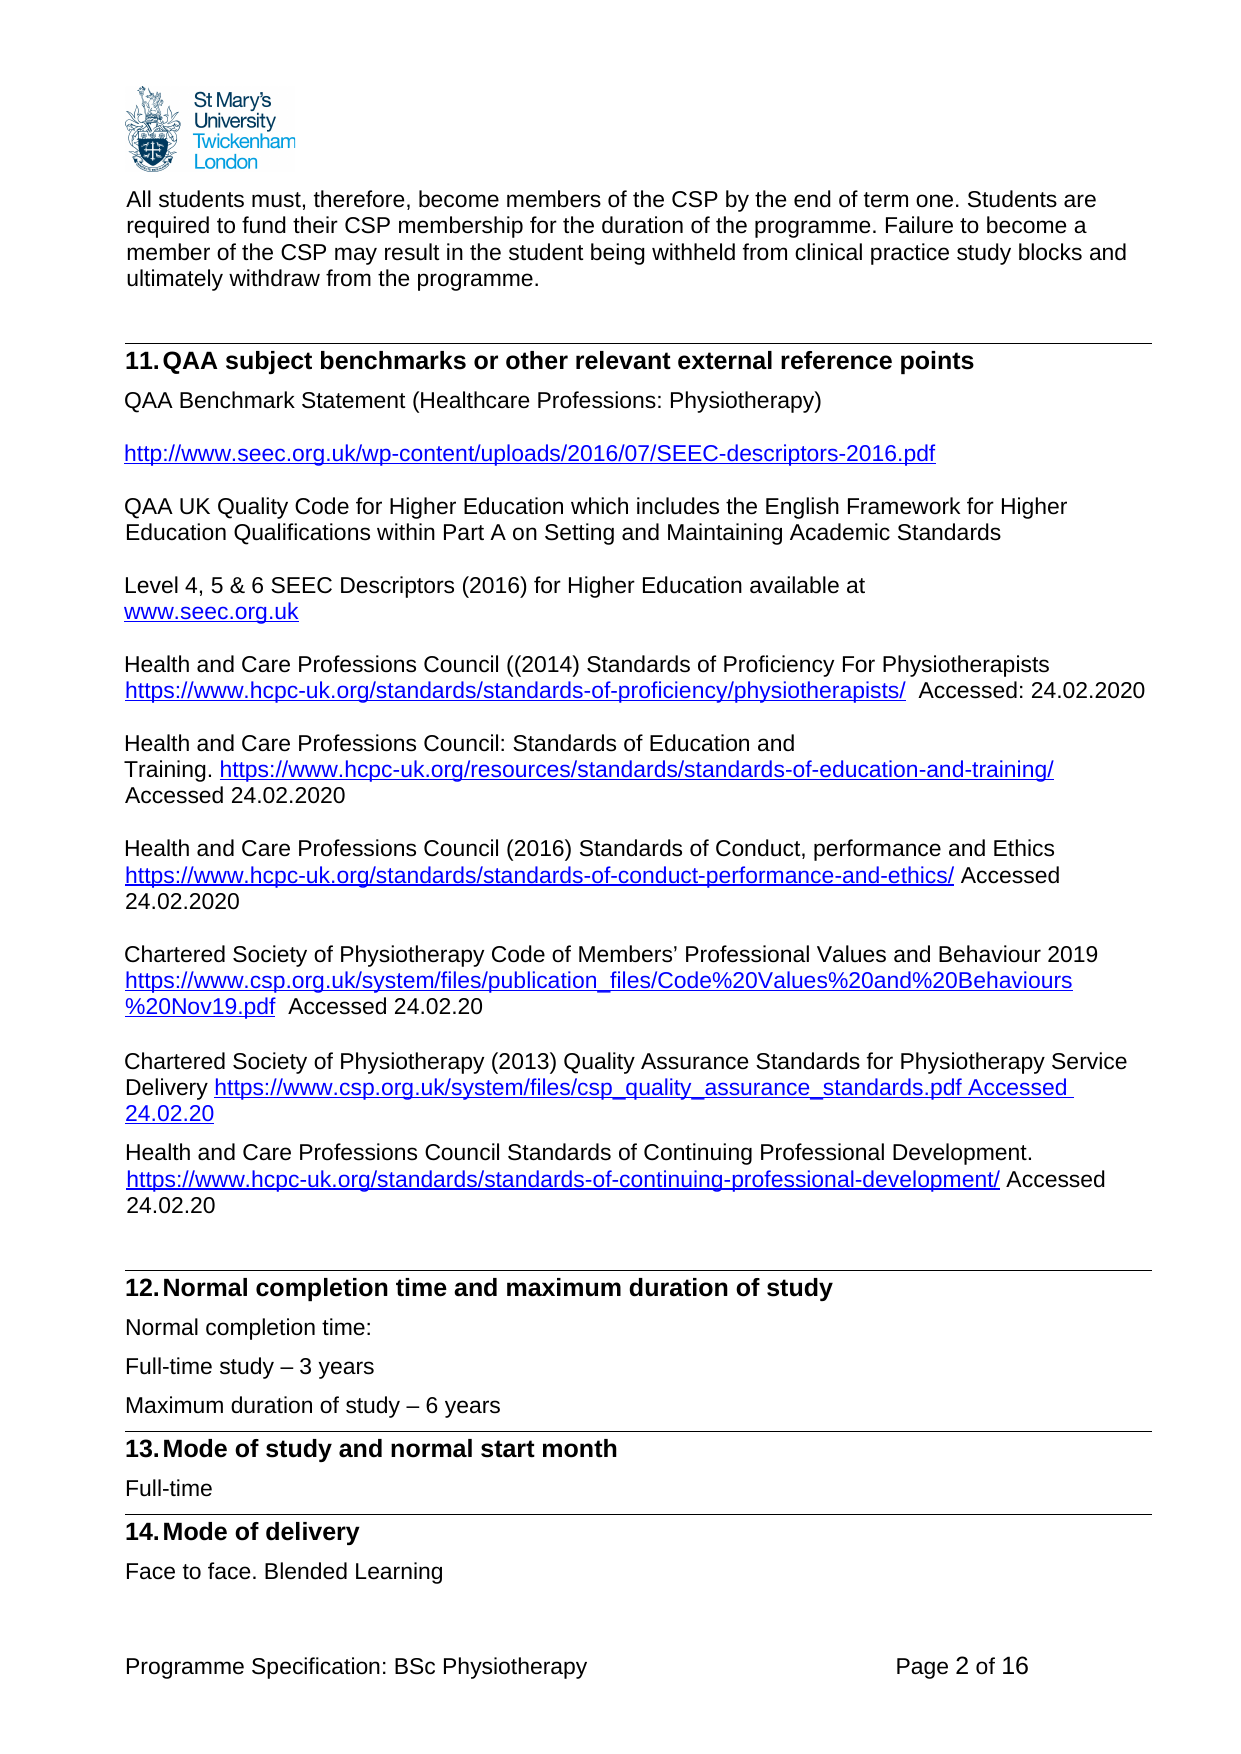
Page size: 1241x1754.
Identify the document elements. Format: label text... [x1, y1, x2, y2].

text Chartered Society of Physiotherapy (2013) Quality Assurance Standards for Physiotherapy Service Delivery https://www.csp.org.uk/system/files/csp_quality_assurance_standards.pdf Accessed 24.02.20 [124, 1048, 1152, 1127]
text Health and Care Professions Council ((2014) Standards of Proficiency For Physiotherapists https://www.hcpc-uk.org/standards/standards-of-proficiency/physiotherapists/ Accessed: 24.02.2020 [124, 651, 1152, 703]
text QAA Benchmark Statement (Healthcare Professions: Physiotherapy) [124, 387, 1152, 413]
text Training. https://www.hcpc-uk.org/resources/standards/standards-of-education-and-training/ Accessed 24.02.2020 [124, 756, 1152, 809]
picture [125, 86, 295, 172]
text Chartered Society of Physiotherapy Code of Members’ Professional Values and Behaviour 2019 https://www.csp.org.uk/system/files/publication_files/Code%20Values%20and%20Behaviours%20Nov19.pdf Accessed 24.02.20 [124, 941, 1152, 1020]
text Health and Care Professions Council Standards of Continuing Professional Development. https://www.hcpc-uk.org/standards/standards-of-continuing-professional-development/ Accessed 24.02.20 [125, 1139, 1152, 1218]
text Full-time study – 3 years [125, 1353, 1152, 1379]
text Health and Care Professions Council: Standards of Education and [124, 730, 1152, 756]
text Face to face. Blended Learning [125, 1558, 1152, 1584]
text www.seec.org.uk [124, 598, 1152, 624]
subtitle Normal completion time and maximum duration of study [125, 1271, 1152, 1302]
subtitle Mode of delivery [125, 1515, 1152, 1546]
text Normal completion time: [125, 1314, 1152, 1340]
subtitle Mode of study and normal start month [125, 1432, 1152, 1462]
text Health and Care Professions Council (2016) Standards of Conduct, performance and Ethics https://www.hcpc-uk.org/standards/standards-of-conduct-performance-and-ethics/ Accessed 24.02.2020 [124, 835, 1152, 914]
text QAA UK Quality Code for Higher Education which includes the English Framework for Higher Education Qualifications within Part A on Setting and Maintaining Academic Standards [124, 493, 1152, 545]
text Level 4, 5 & 6 SEEC Descriptors (2016) for Higher Education available at [124, 572, 1152, 598]
text Full-time [125, 1475, 1152, 1501]
subtitle QAA subject benchmarks or other relevant external reference points [125, 344, 1152, 375]
text http://www.seec.org.uk/wp-content/uploads/2016/07/SEEC-descriptors-2016.pdf [124, 440, 1152, 466]
text Maximum duration of study – 6 years [125, 1392, 1152, 1418]
